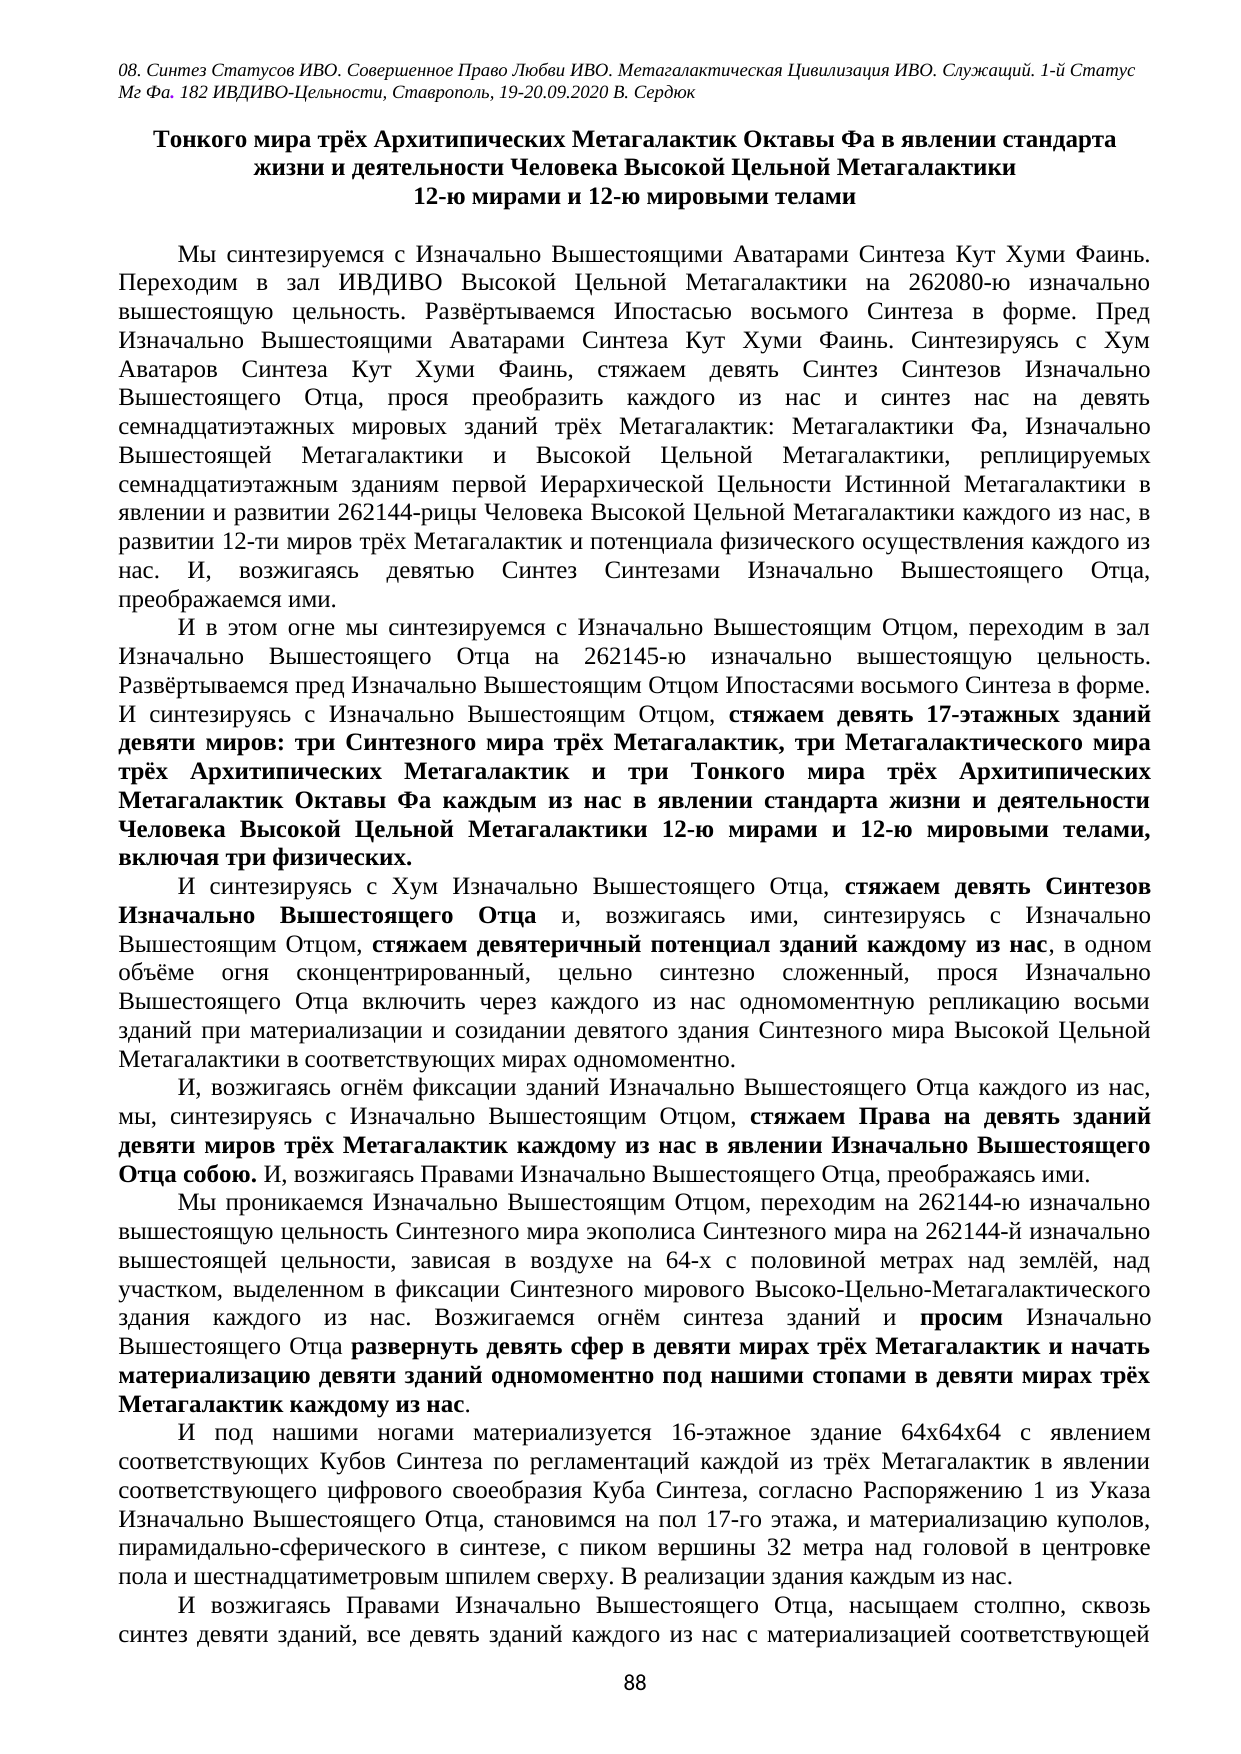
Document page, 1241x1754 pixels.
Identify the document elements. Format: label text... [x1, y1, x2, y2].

text 12-ю мирами и 12-ю мировыми телами [118, 181, 1152, 210]
text Мы проникаемся Изначально Вышестоящим Отцом, переходим на 262144-ю изначально вышестоящую цельность Синтезного мира экополиса Синтезного мира на 262144-й изначально вышестоящей цельности, зависая в воздухе на 64-х с половиной метрах над землёй, над участком, выделенном в фиксации Синтезного мирового Высоко-Цельно-Метагалактического здания каждого из нас. Возжигаемся огнём синтеза зданий и просим Изначально Вышестоящего Отца развернуть девять сфер в девяти мирах трёх Метагалактик и начать материализацию девяти зданий одномоментно под нашими стопами в девяти мирах трёх Метагалактик каждому из нас. [118, 1187, 1152, 1417]
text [118, 124, 1152, 181]
text И, возжигаясь огнём фиксации зданий Изначально Вышестоящего Отца каждого из нас, мы, синтезируясь с Изначально Вышестоящим Отцом, стяжаем Права на девять зданий девяти миров трёх Метагалактик каждому из нас в явлении Изначально Вышестоящего Отца собою. И, возжигаясь Правами Изначально Вышестоящего Отца, преображаясь ими. [118, 1072, 1152, 1187]
text Мы синтезируемся с Изначально Вышестоящими Аватарами Синтеза Кут Хуми Фаинь. Переходим в зал ИВДИВО Высокой Цельной Метагалактики на 262080-ю изначально вышестоящую цельность. Развёртываемся Ипостасью восьмого Синтеза в форме. Пред Изначально Вышестоящими Аватарами Синтеза Кут Хуми Фаинь. Синтезируясь с Хум Аватаров Синтеза Кут Хуми Фаинь, стяжаем девять Синтез Синтезов Изначально Вышестоящего Отца, прося преобразить каждого из нас и синтез нас на девять семнадцатиэтажных мировых зданий трёх Метагалактик: Метагалактики Фа, Изначально Вышестоящей Метагалактики и Высокой Цельной Метагалактики, реплицируемых семнадцатиэтажным зданиям первой Иерархической Цельности Истинной Метагалактики в явлении и развитии 262144-рицы Человека Высокой Цельной Метагалактики каждого из нас, в развитии 12-ти миров трёх Метагалактик и потенциала физического осуществления каждого из нас. И, возжигаясь девятью Синтез Синтезами Изначально Вышестоящего Отца, преображаемся ими. [118, 239, 1152, 612]
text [118, 1590, 1152, 1647]
text И под нашими ногами материализуется 16-этажное здание 64х64х64 с явлением соответствующих Кубов Синтеза по регламентаций каждой из трёх Метагалактик в явлении соответствующего цифрового своеобразия Куба Синтеза, согласно Распоряжению 1 из Указа Изначально Вышестоящего Отца, становимся на пол 17-го этажа, и материализацию куполов, пирамидально-сферического в синтезе, с пиком вершины 32 метра над головой в центровке пола и шестнадцатиметровым шпилем сверху. В реализации здания каждым из нас. [118, 1417, 1152, 1590]
text И в этом огне мы синтезируемся с Изначально Вышестоящим Отцом, переходим в зал Изначально Вышестоящего Отца на 262145-ю изначально вышестоящую цельность. Развёртываемся пред Изначально Вышестоящим Отцом Ипостасями восьмого Синтеза в форме. И синтезируясь с Изначально Вышестоящим Отцом, стяжаем девять 17-этажных зданий девяти миров: три Синтезного мира трёх Метагалактик, три Метагалактического мира трёх Архитипических Метагалактик и три Тонкого мира трёх Архитипических Метагалактик Октавы Фа каждым из нас в явлении стандарта жизни и деятельности Человека Высокой Цельной Метагалактики 12-ю мирами и 12-ю мировыми телами, включая три физических. [118, 612, 1152, 871]
text И синтезируясь с Хум Изначально Вышестоящего Отца, стяжаем девять Синтезов Изначально Вышестоящего Отца и, возжигаясь ими, синтезируясь с Изначально Вышестоящим Отцом, стяжаем девятеричный потенциал зданий каждому из нас, в одном объёме огня сконцентрированный, цельно синтезно сложенный, прося Изначально Вышестоящего Отца включить через каждого из нас одномоментную репликацию восьми зданий при материализации и созидании девятого здания Синтезного мира Высокой Цельной Метагалактики в соответствующих мирах одномоментно. [118, 871, 1152, 1072]
